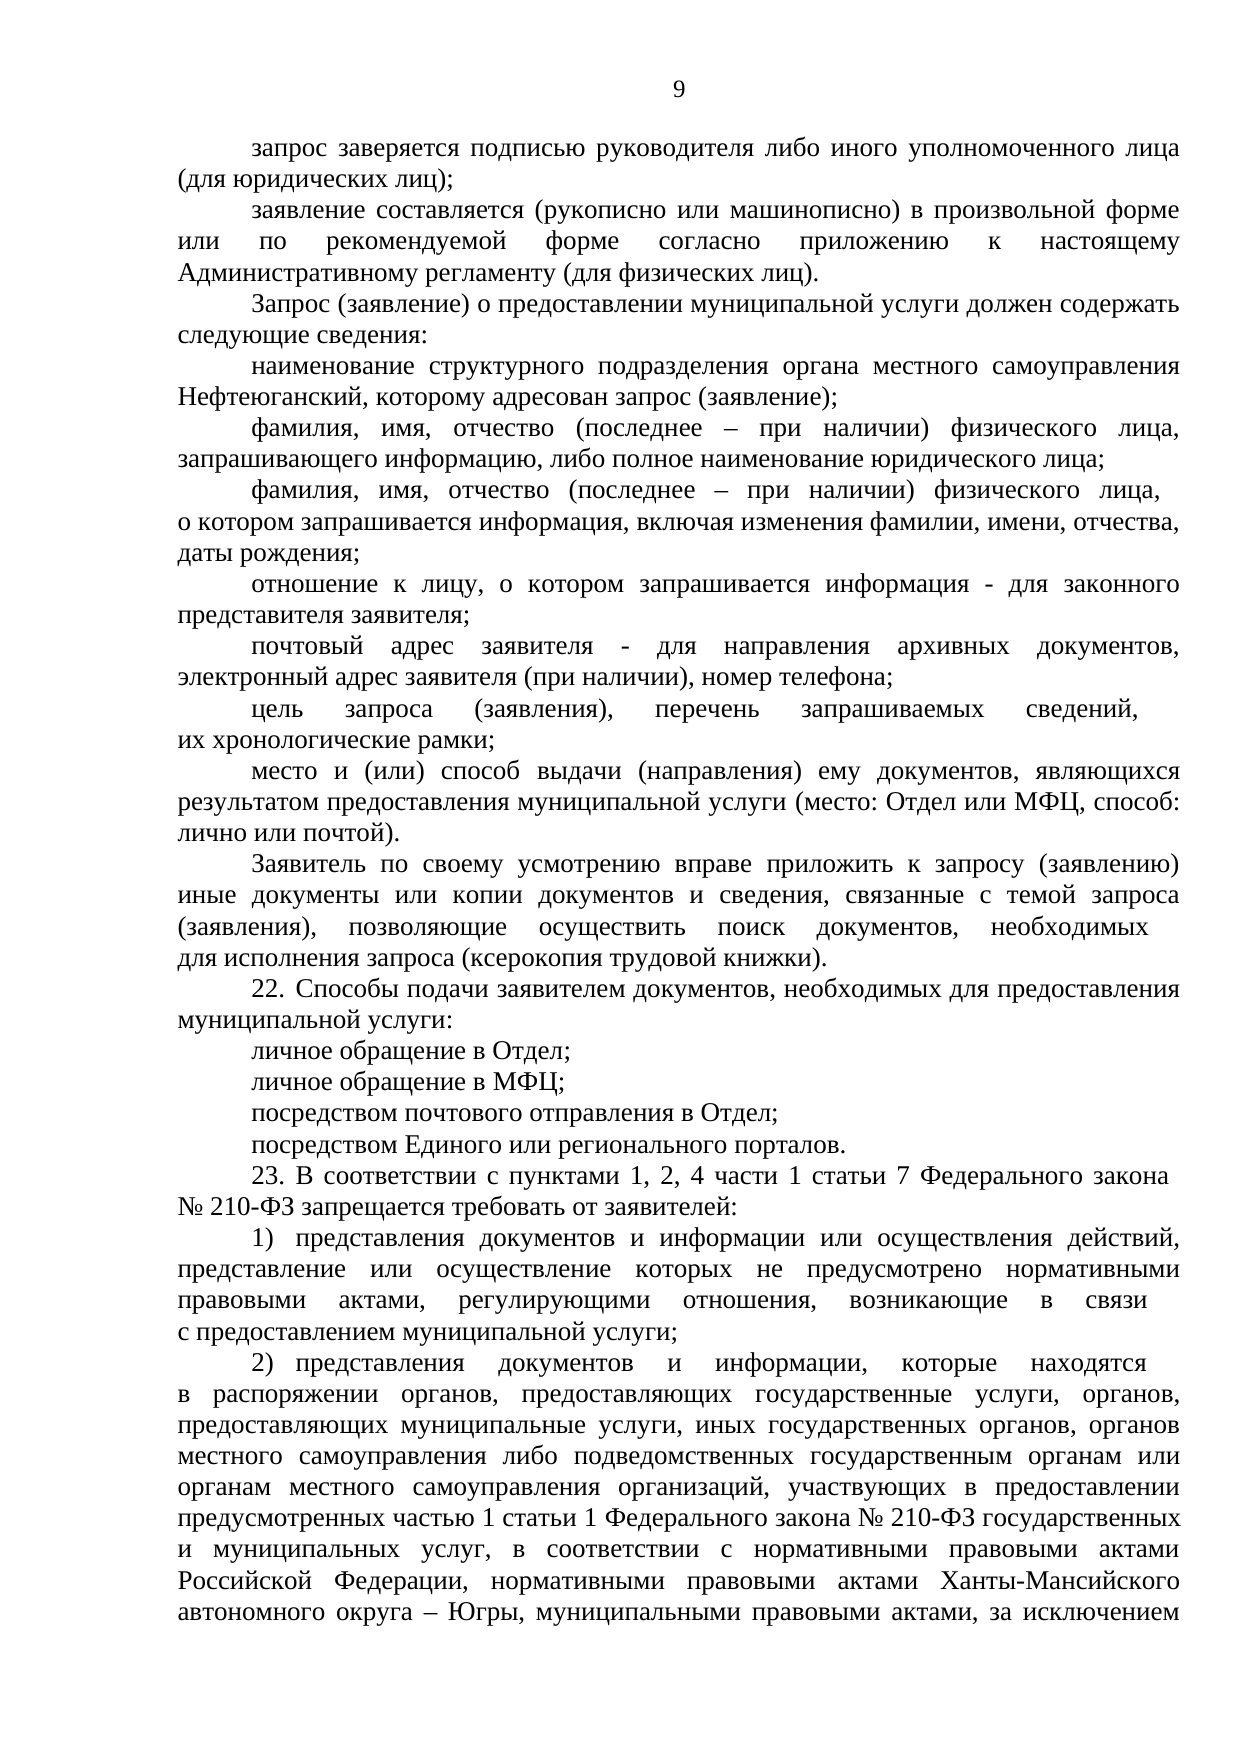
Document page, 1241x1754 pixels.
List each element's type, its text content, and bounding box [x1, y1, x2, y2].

text отношение к лицу, о котором запрашивается информация - для законного представителя заявителя; [177, 567, 1181, 629]
text цель запроса (заявления), перечень запрашиваемых сведений, их хронологические рамки; [177, 692, 1181, 754]
text посредством Единого или регионального порталов. [177, 1128, 1181, 1159]
text запрос заверяется подписью руководителя либо иного уполномоченного лица (для юридических лиц); [177, 131, 1181, 193]
text личное обращение в МФЦ; [177, 1065, 1181, 1097]
text посредством почтового отправления в Отдел; [177, 1097, 1181, 1128]
text заявление составляется (рукописно или машинописно) в произвольной форме или по рекомендуемой форме согласно приложению к настоящему Административному регламенту (для физических лиц). [177, 193, 1181, 287]
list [177, 1346, 1181, 1626]
text наименование структурного подразделения органа местного самоуправления Нефтеюганский, которому адресован запрос (заявление); [177, 349, 1181, 411]
list В соответствии с пунктами 1, 2, 4 части 1 статьи 7 Федерального закона № 210-ФЗ запрещается требовать от заявителей: [177, 1159, 1181, 1221]
text Запрос (заявление) о предоставлении муниципальной услуги должен содержать следующие сведения: [177, 287, 1181, 349]
text фамилия, имя, отчество (последнее – при наличии) физического лица, запрашивающего информацию, либо полное наименование юридического лица; [177, 411, 1181, 474]
text фамилия, имя, отчество (последнее – при наличии) физического лица, о котором запрашивается информация, включая изменения фамилии, имени, отчества, даты рождения; [177, 474, 1181, 567]
text место и (или) способ выдачи (направления) ему документов, являющихся результатом предоставления муниципальной услуги (место: Отдел или МФЦ, способ: лично или почтой). [177, 754, 1181, 847]
text Заявитель по своему усмотрению вправе приложить к запросу (заявлению) иные документы или копии документов и сведения, связанные с темой запроса (заявления), позволяющие осуществить поиск документов, необходимых для исполнения запроса (ксерокопия трудовой книжки). [177, 847, 1181, 972]
text личное обращение в Отдел; [177, 1034, 1181, 1065]
list Способы подачи заявителем документов, необходимых для предоставления муниципальной услуги: [177, 972, 1181, 1034]
list представления документов и информации или осуществления действий, представление или осуществление которых не предусмотрено нормативными правовыми актами, регулирующими отношения, возникающие в связи с предоставлением муниципальной услуги; [177, 1221, 1181, 1346]
text почтовый адрес заявителя - для направления архивных документов, электронный адрес заявителя (при наличии), номер телефона; [177, 629, 1181, 692]
